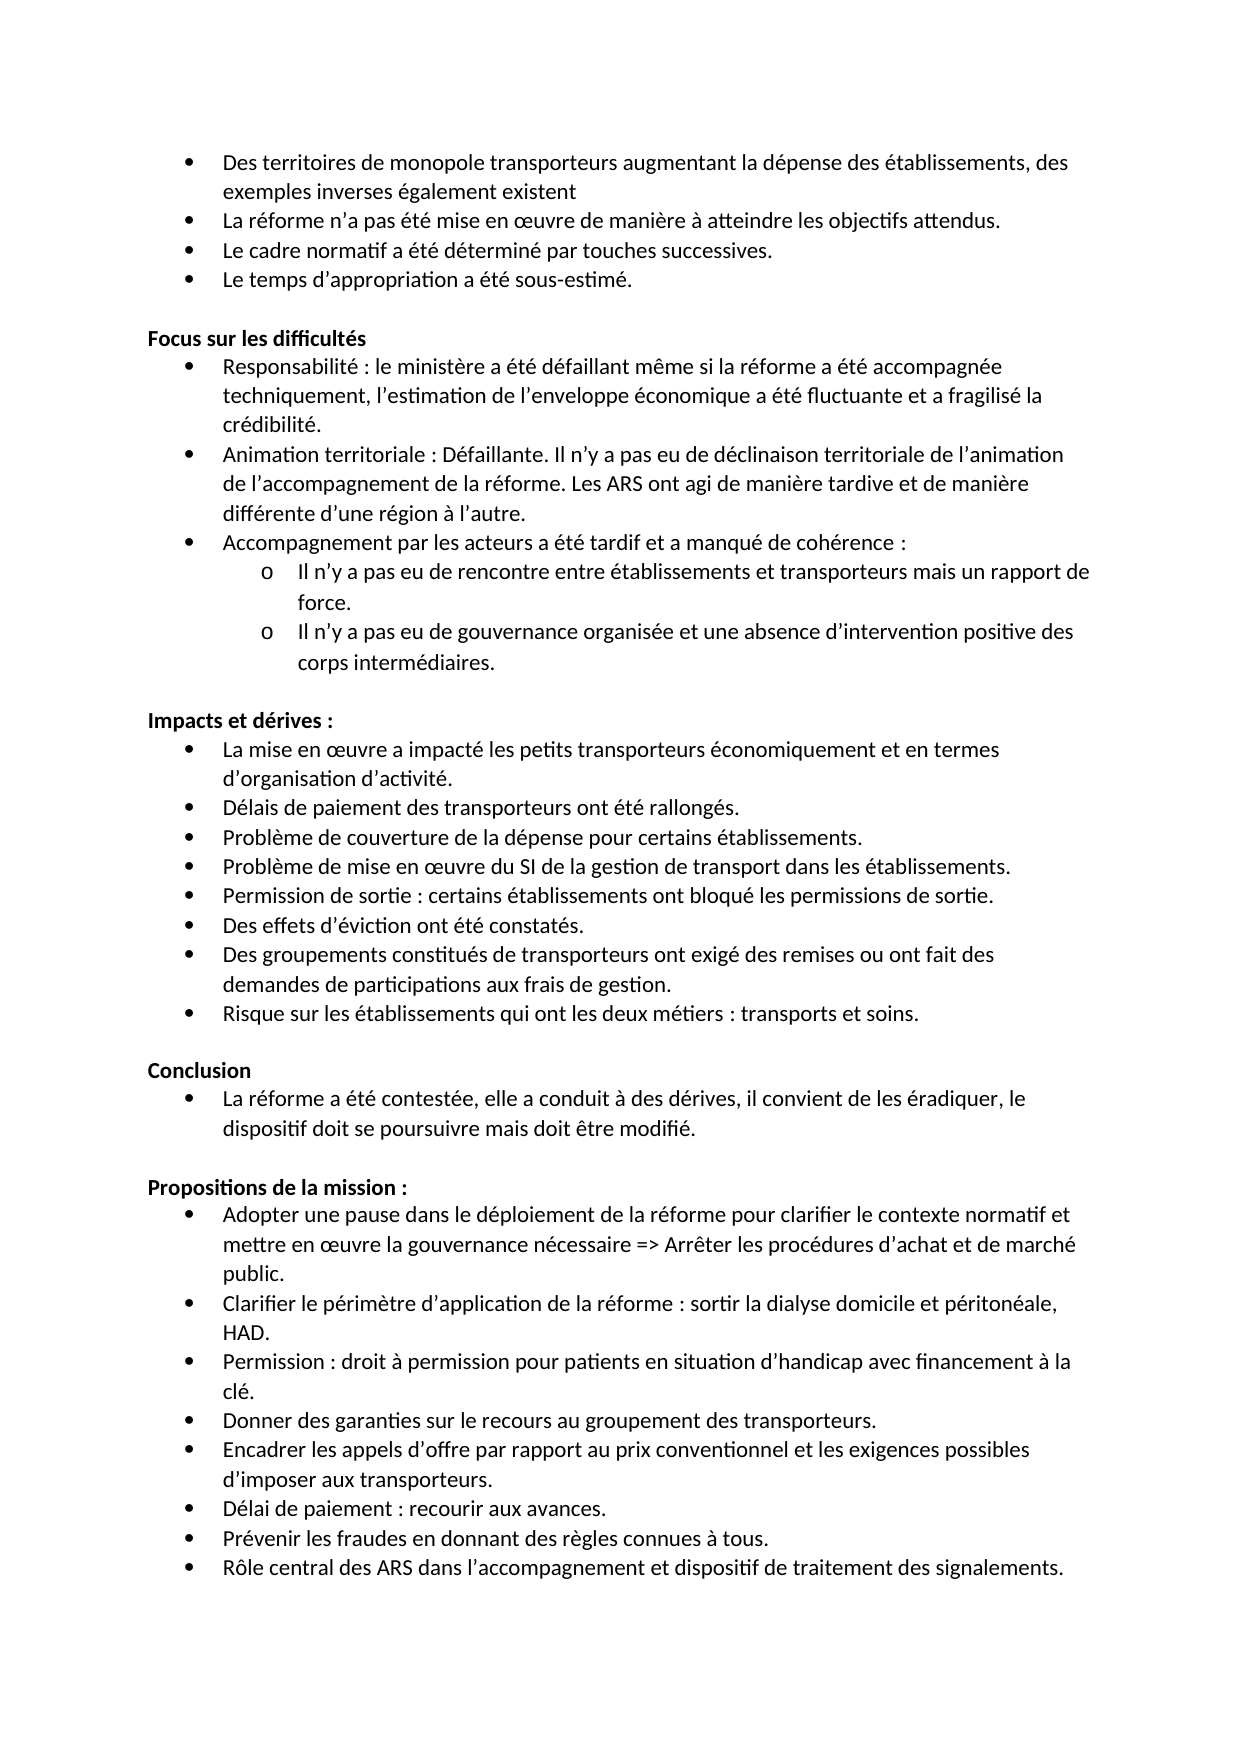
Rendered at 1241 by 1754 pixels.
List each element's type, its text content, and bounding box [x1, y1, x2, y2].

list La réforme n’a pas été mise en œuvre de manière à atteindre les objectifs attendus. [185, 206, 1093, 234]
list Des effets d’éviction ont été constatés. [185, 911, 1093, 939]
list Le temps d’appropriation a été sous-estimé. [185, 265, 1093, 293]
text Focus sur les difficultés [148, 324, 1093, 352]
list Problème de couverture de la dépense pour certains établissements. [185, 823, 1093, 851]
list Délais de paiement des transporteurs ont été rallongés. [185, 793, 1093, 821]
list La mise en œuvre a impacté les petits transporteurs économiquement et en termes d’organisation d’activité. [185, 735, 1093, 792]
list Problème de mise en œuvre du SI de la gestion de transport dans les établissements. [185, 852, 1093, 880]
list Il n’y a pas eu de rencontre entre établissements et transporteurs mais un rapport de force. [260, 557, 1093, 616]
text Conclusion [148, 1056, 1093, 1084]
text Impacts et dérives : [148, 707, 1093, 735]
list Permission de sortie : certains établissements ont bloqué les permissions de sortie. [185, 882, 1093, 909]
list Adopter une pause dans le déploiement de la réforme pour clarifier le contexte normatif et mettre en œuvre la gouvernance nécessaire => Arrêter les procédures d’achat et de marché public. [185, 1201, 1093, 1287]
list Des groupements constitués de transporteurs ont exigé des remises ou ont fait des demandes de participations aux frais de gestion. [185, 940, 1093, 998]
list Permission : droit à permission pour patients en situation d’handicap avec financement à la clé. [185, 1347, 1093, 1405]
text Propositions de la mission : [148, 1173, 1093, 1201]
list Prévenir les fraudes en donnant des règles connues à tous. [185, 1524, 1093, 1552]
list Accompagnement par les acteurs a été tardif et a manqué de cohérence : [185, 528, 1093, 556]
list Le cadre normatif a été déterminé par touches successives. [185, 236, 1093, 264]
list Des territoires de monopole transporteurs augmentant la dépense des établissements, des exemples inverses également existent [185, 148, 1093, 205]
list Clarifier le périmètre d’application de la réforme : sortir la dialyse domicile et péritonéale, HAD. [185, 1289, 1093, 1346]
list Encadrer les appels d’offre par rapport au prix conventionnel et les exigences possibles d’imposer aux transporteurs. [185, 1436, 1093, 1493]
list Responsabilité : le ministère a été défaillant même si la réforme a été accompagnée techniquement, l’estimation de l’enveloppe économique a été fluctuante et a fragilisé la crédibilité. [185, 352, 1093, 439]
list La réforme a été contestée, elle a conduit à des dérives, il convient de les éradiquer, le dispositif doit se poursuivre mais doit être modifié. [185, 1084, 1093, 1142]
list Animation territoriale : Défaillante. Il n’y a pas eu de déclinaison territoriale de l’animation de l’accompagnement de la réforme. Les ARS ont agi de manière tardive et de manière différente d’une région à l’autre. [185, 440, 1093, 527]
list Donner des garanties sur le recours au groupement des transporteurs. [185, 1406, 1093, 1434]
list Risque sur les établissements qui ont les deux métiers : transports et soins. [185, 999, 1093, 1027]
list Il n’y a pas eu de gouvernance organisée et une absence d’intervention positive des corps intermédiaires. [260, 617, 1093, 676]
list Délai de paiement : recourir aux avances. [185, 1494, 1093, 1522]
list Rôle central des ARS dans l’accompagnement et dispositif de traitement des signalements. [185, 1553, 1093, 1581]
